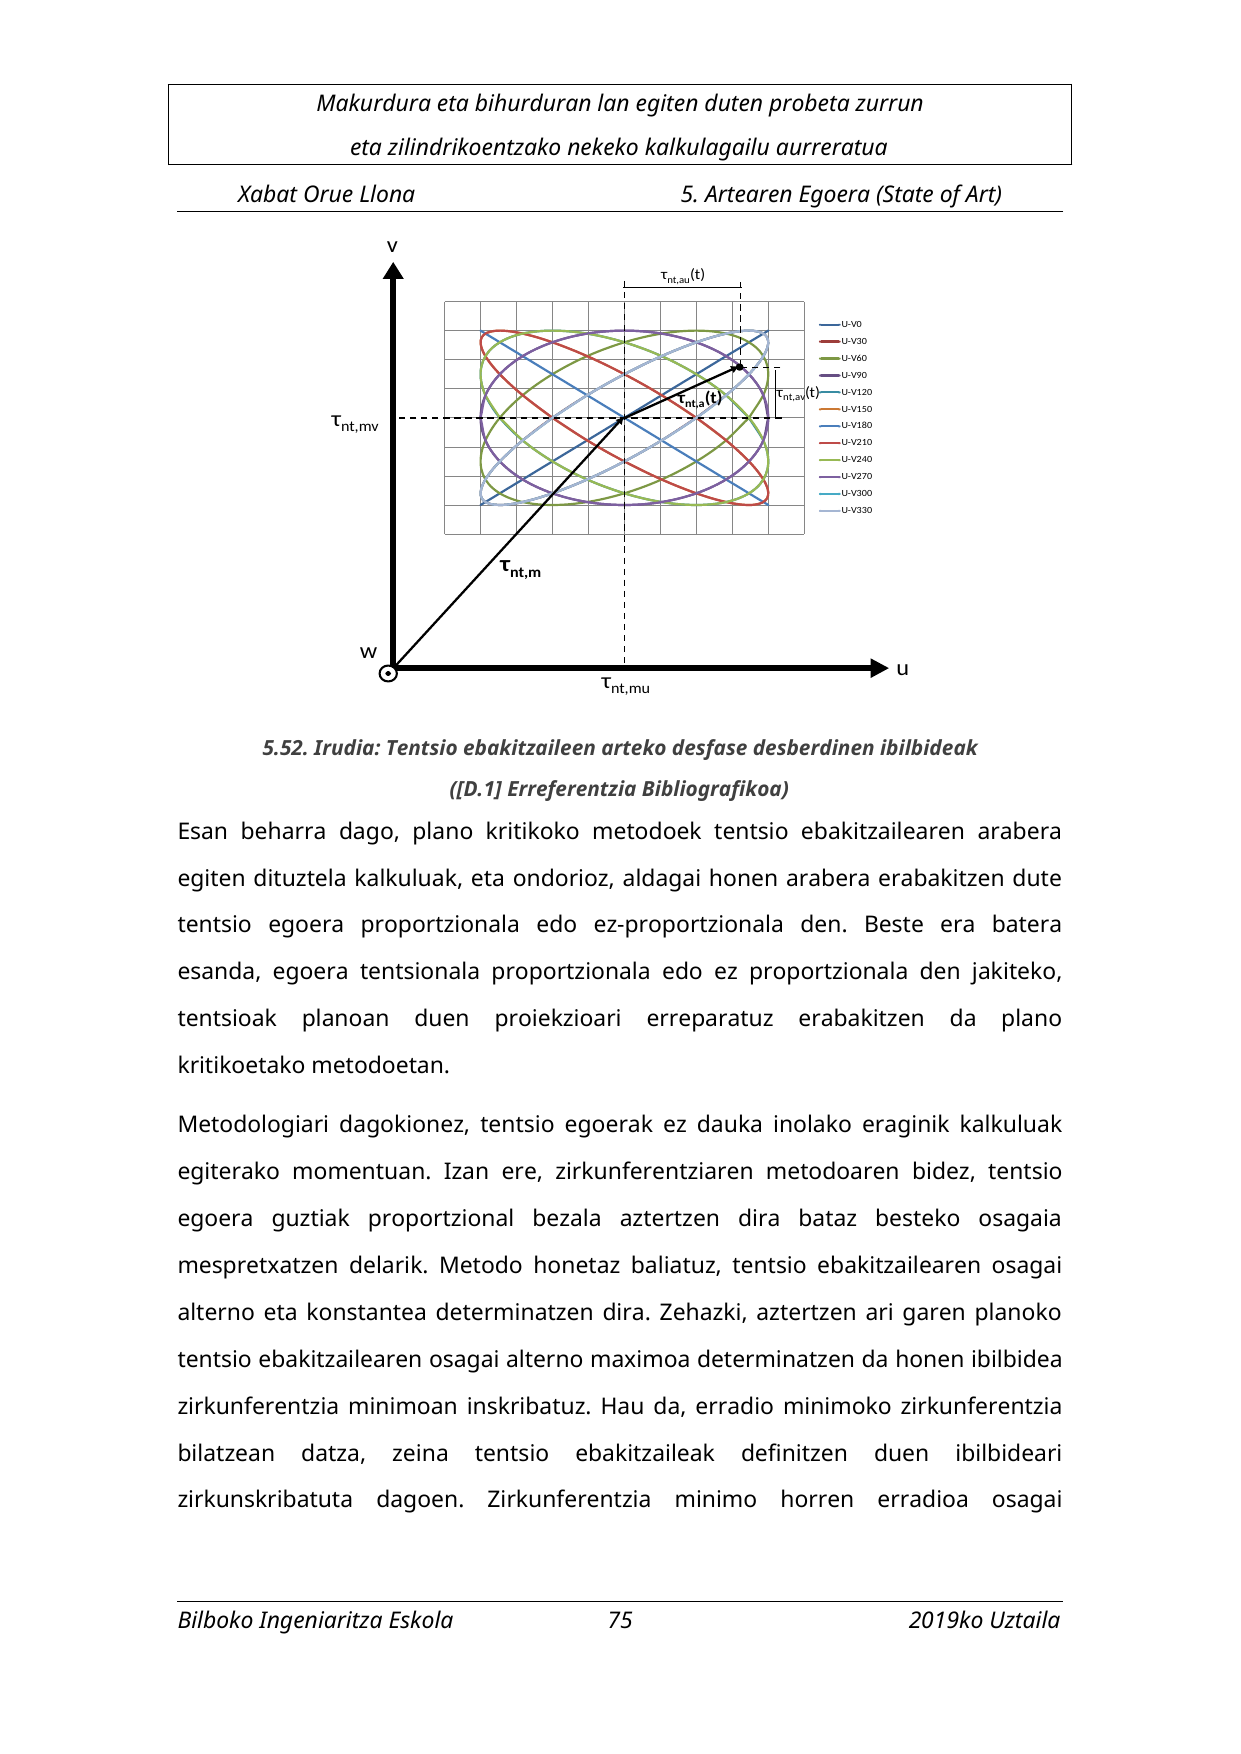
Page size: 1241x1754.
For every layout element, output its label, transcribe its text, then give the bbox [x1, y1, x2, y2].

text Esan beharra dago, plano kritikoko metodoek tentsio ebakitzailearen arabera egiten dituztela kalkuluak, eta ondorioz, aldagai honen arabera erabakitzen dute tentsio egoera proportzionala edo ez-proportzionala den. Beste era batera esanda, egoera tentsionala proportzionala edo ez proportzionala den jakiteko, tentsioak planoan duen proiekzioari erreparatuz erabakitzen da plano kritikoetako metodoetan. [177, 815, 1063, 1080]
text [177, 1108, 1063, 1515]
text 5.52. Irudia: Tentsio ebakitzaileen arteko desfase desberdinen ibilbideak [177, 733, 1063, 761]
text ([D.1] Erreferentzia Bibliografikoa) [177, 774, 1063, 802]
